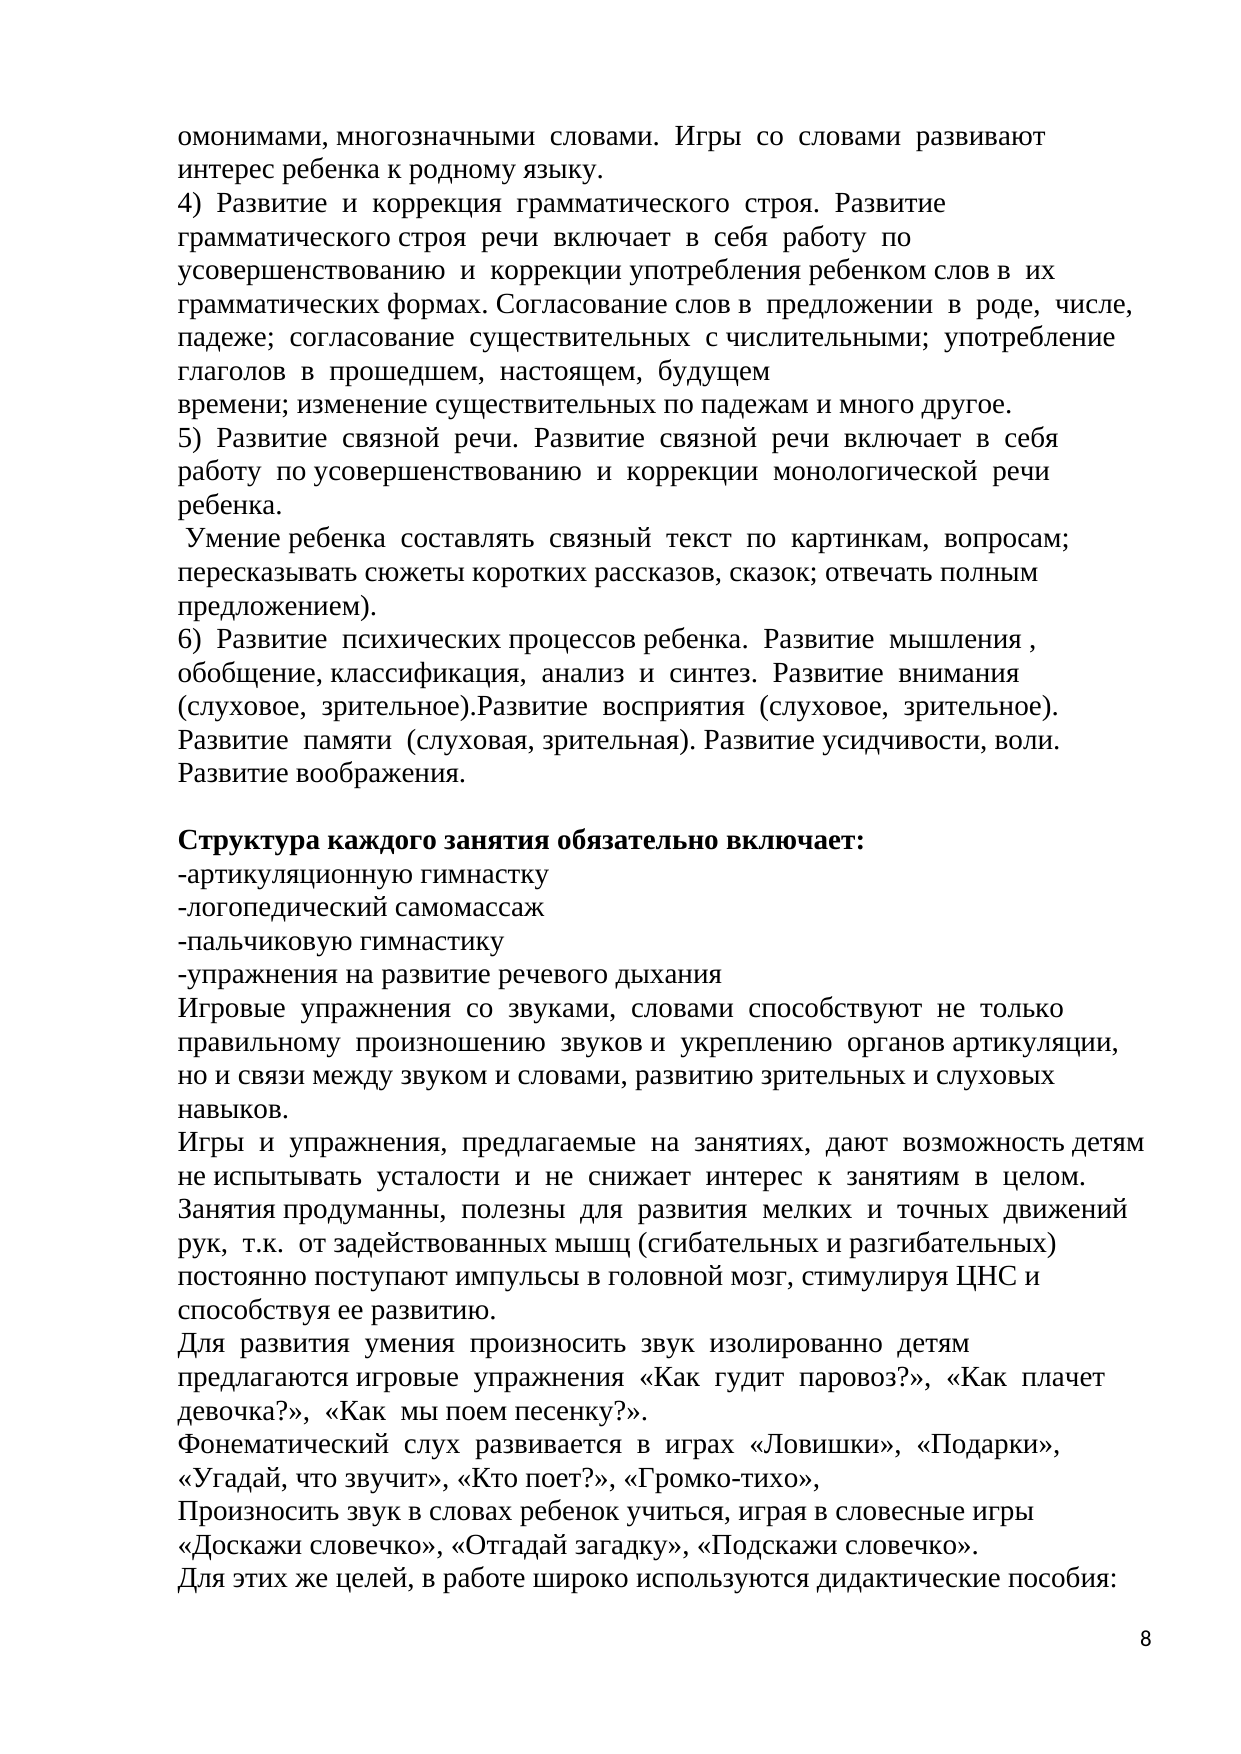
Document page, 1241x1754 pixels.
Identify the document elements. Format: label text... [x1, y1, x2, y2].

text Для развития умения произносить звук изолированно детям предлагаются игровые упражнения «Как гудит паровоз?», «Как плачет девочка?», «Как мы поем песенку?». [177, 1326, 1152, 1426]
text правильному произношению звуков и укреплению органов артикуляции, но и связи между звуком и словами, развитию зрительных и слуховых навыков. [177, 1024, 1152, 1124]
text -артикуляционную гимнастку [177, 856, 1152, 889]
text -логопедический самомассаж [177, 889, 1152, 923]
text -упражнения на развитие речевого дыхания [177, 957, 1152, 990]
text времени; изменение существительных по падежам и много другое. [177, 386, 1152, 420]
text -пальчиковую гимнастику [177, 923, 1152, 957]
text Произносить звук в словах ребенок учиться, играя в словесные игры «Доскажи словечко», «Отгадай загадку», «Подскажи словечко». [177, 1493, 1152, 1560]
text Игровые упражнения со звуками, словами способствуют не только [177, 990, 1152, 1024]
text Структура каждого занятия обязательно включает: [177, 822, 1152, 856]
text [177, 118, 1152, 185]
text 5) Развитие связной речи. Развитие связной речи включает в себя работу по усовершенствованию и коррекции монологической речи ребенка. [177, 420, 1152, 521]
text 6) Развитие психических процессов ребенка. Развитие мышления , обобщение, классификация, анализ и синтез. Развитие внимания (слуховое, зрительное).Развитие восприятия (слуховое, зрительное). Развитие памяти (слуховая, зрительная). Развитие усидчивости, воли. Развитие воображения. [177, 621, 1152, 789]
text Фонематический слух развивается в играх «Ловишки», «Подарки», «Угадай, что звучит», «Кто поет?», «Громко-тихо», [177, 1426, 1152, 1493]
text Для этих же целей, в работе широко используются дидактические пособия: [177, 1560, 1152, 1594]
text Умение ребенка составлять связный текст по картинкам, вопросам; пересказывать сюжеты коротких рассказов, сказок; отвечать полным предложением). [177, 521, 1152, 621]
text 4) Развитие и коррекция грамматического строя. Развитие грамматического строя речи включает в себя работу по усовершенствованию и коррекции употребления ребенком слов в их грамматических формах. Согласование слов в предложении в роде, числе, падеже; согласование существительных с числительными; употребление глаголов в прошедшем, настоящем, будущем [177, 185, 1152, 386]
text Игры и упражнения, предлагаемые на занятиях, дают возможность детям не испытывать усталости и не снижает интерес к занятиям в целом. Занятия продуманны, полезны для развития мелких и точных движений рук, т.к. от задействованных мышц (сгибательных и разгибательных) постоянно поступают импульсы в головной мозг, стимулируя ЦНС и способствуя ее развитию. [177, 1124, 1152, 1326]
